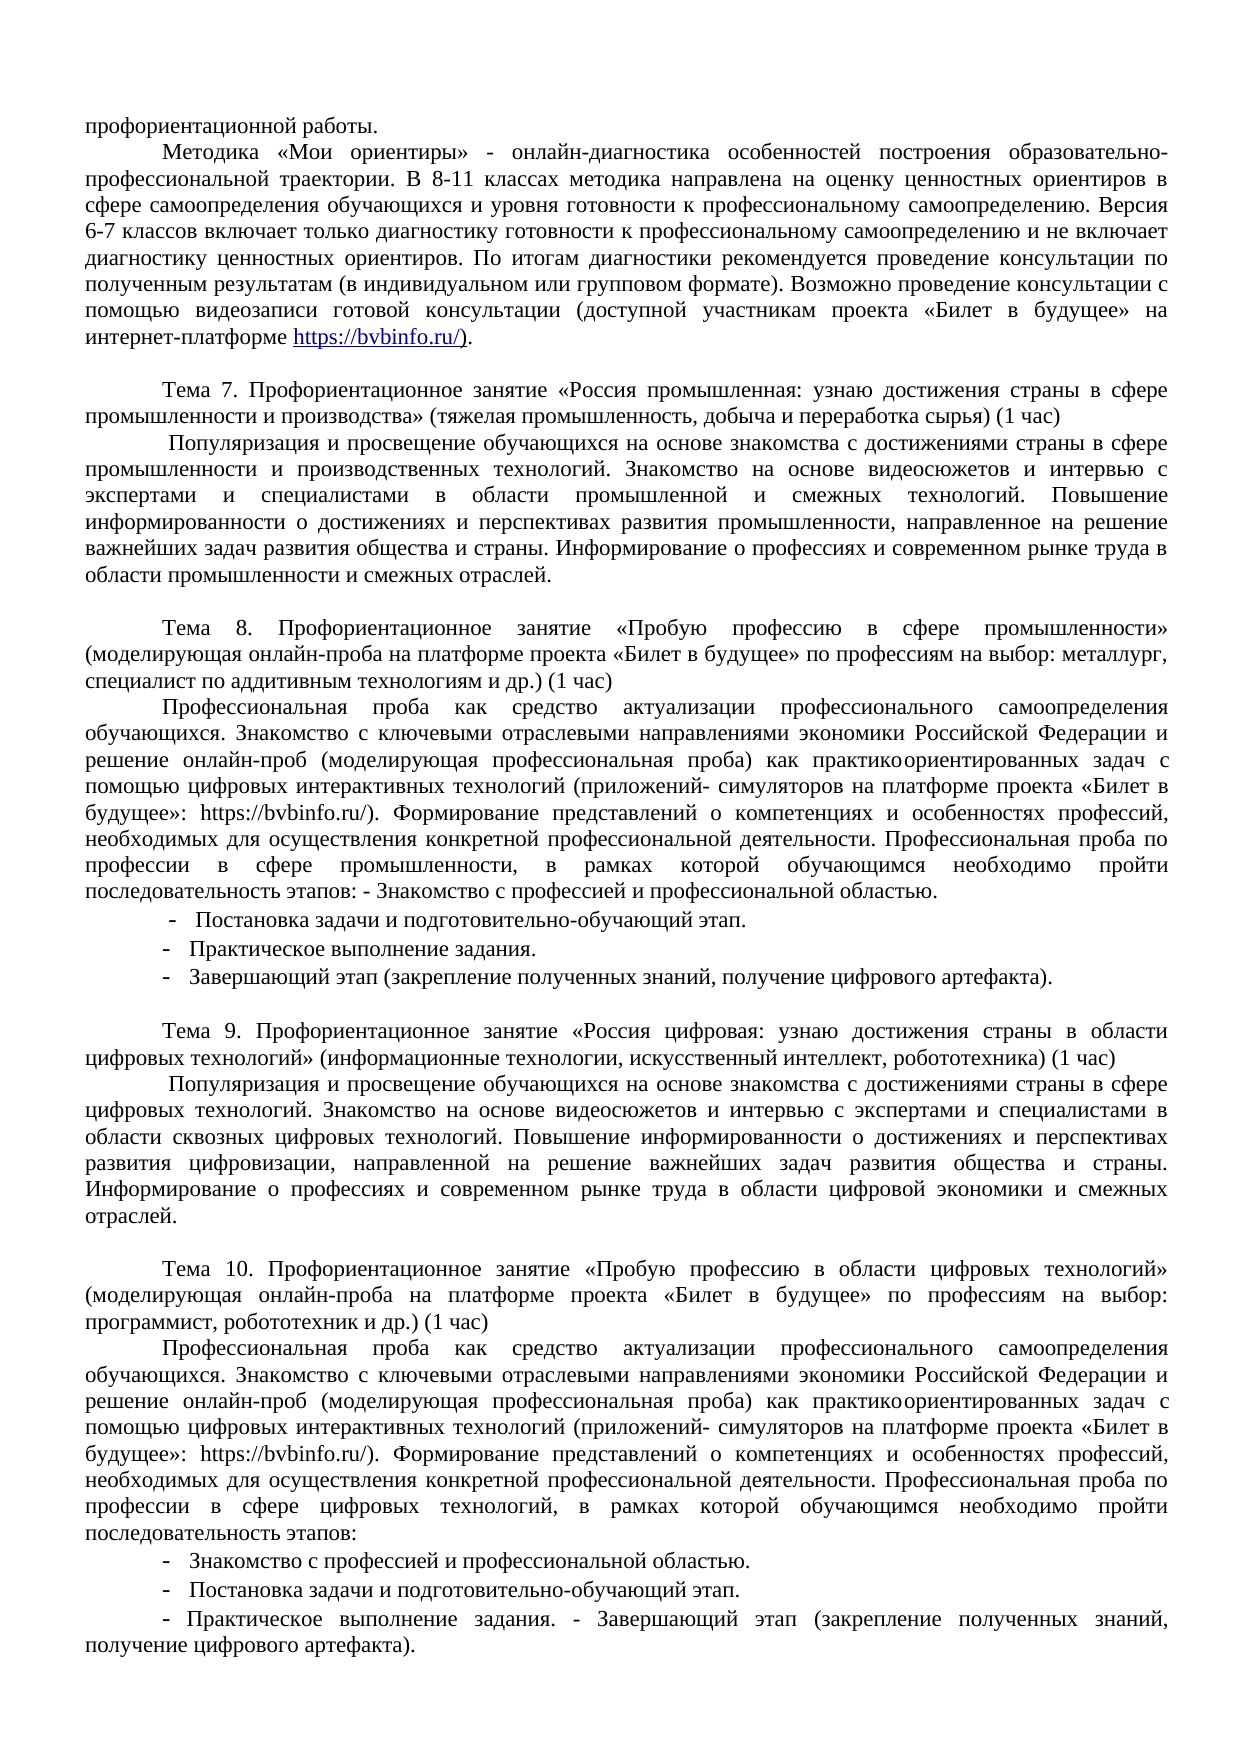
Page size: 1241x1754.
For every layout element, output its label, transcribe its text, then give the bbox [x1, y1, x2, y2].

list Завершающий этап (закрепление полученных знаний, получение цифрового артефакта). [85, 961, 1170, 990]
text Профессиональная проба как средство актуализации профессионального самоопределения обучающихся. Знакомство с ключевыми отраслевыми направлениями экономики Российской Федерации и решение онлайн-проб (моделирующая профессиональная проба) как практикоориентированных задач с помощью цифровых интерактивных технологий (приложений- симуляторов на платформе проекта «Билет в будущее»: https://bvbinfo.ru/). Формирование представлений о компетенциях и особенностях профессий, необходимых для осуществления конкретной профессиональной деятельности. Профессиональная проба по профессии в сфере цифровых технологий, в рамках которой обучающимся необходимо пройти последовательность этапов: [85, 1334, 1170, 1545]
text Популяризация и просвещение обучающихся на основе знакомства с достижениями страны в сфере промышленности и производственных технологий. Знакомство на основе видеосюжетов и интервью с экспертами и специалистами в области промышленной и смежных технологий. Повышение информированности о достижениях и перспективах развития промышленности, направленное на решение важнейших задач развития общества и страны. Информирование о профессиях и современном рынке труда в области промышленности и смежных отраслей. [85, 429, 1170, 587]
text Тема 8. Профориентационное занятие «Пробую профессию в сфере промышленности» (моделирующая онлайн-проба на платформе проекта «Билет в будущее» по профессиям на выбор: металлург, специалист по аддитивным технологиям и др.) (1 час) [85, 614, 1170, 693]
text Тема 7. Профориентационное занятие «Россия промышленная: узнаю достижения страны в сфере промышленности и производства» (тяжелая промышленность, добыча и переработка сырья) (1 час) [85, 376, 1170, 429]
list Практическое выполнение задания. [85, 933, 1170, 961]
list Практическое выполнение задания. - Завершающий этап (закрепление полученных знаний, получение цифрового артефакта). [85, 1603, 1170, 1658]
text Тема 10. Профориентационное занятие «Пробую профессию в области цифровых технологий» (моделирующая онлайн-проба на платформе проекта «Билет в будущее» по профессиям на выбор: программист, робототехник и др.) (1 час) [85, 1255, 1170, 1334]
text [85, 112, 1170, 138]
list Постановка задачи и подготовительно-обучающий этап. [85, 904, 1170, 933]
list Постановка задачи и подготовительно-обучающий этап. [85, 1574, 1170, 1603]
text Профессиональная проба как средство актуализации профессионального самоопределения обучающихся. Знакомство с ключевыми отраслевыми направлениями экономики Российской Федерации и решение онлайн-проб (моделирующая профессиональная проба) как практикоориентированных задач с помощью цифровых интерактивных технологий (приложений- симуляторов на платформе проекта «Билет в будущее»: https://bvbinfo.ru/). Формирование представлений о компетенциях и особенностях профессий, необходимых для осуществления конкретной профессиональной деятельности. Профессиональная проба по профессии в сфере промышленности, в рамках которой обучающимся необходимо пройти последовательность этапов: - Знакомство с профессией и профессиональной областью. [85, 693, 1170, 904]
text Тема 9. Профориентационное занятие «Россия цифровая: узнаю достижения страны в области цифровых технологий» (информационные технологии, искусственный интеллект, робототехника) (1 час) [85, 1017, 1170, 1070]
list Знакомство с профессией и профессиональной областью. [85, 1545, 1170, 1574]
text Популяризация и просвещение обучающихся на основе знакомства с достижениями страны в сфере цифровых технологий. Знакомство на основе видеосюжетов и интервью с экспертами и специалистами в области сквозных цифровых технологий. Повышение информированности о достижениях и перспективах развития цифровизации, направленной на решение важнейших задач развития общества и страны. Информирование о профессиях и современном рынке труда в области цифровой экономики и смежных отраслей. [85, 1070, 1170, 1228]
text Методика «Мои ориентиры» - онлайн-диагностика особенностей построения образовательно-профессиональной траектории. В 8-11 классах методика направлена на оценку ценностных ориентиров в сфере самоопределения обучающихся и уровня готовности к профессиональному самоопределению. Версия 6-7 классов включает только диагностику готовности к профессиональному самоопределению и не включает диагностику ценностных ориентиров. По итогам диагностики рекомендуется проведение консультации по полученным результатам (в индивидуальном или групповом формате). Возможно проведение консультации с помощью видеозаписи готовой консультации (доступной участникам проекта «Билет в будущее» на интернет-платформе https://bvbinfo.ru/). [85, 138, 1170, 349]
